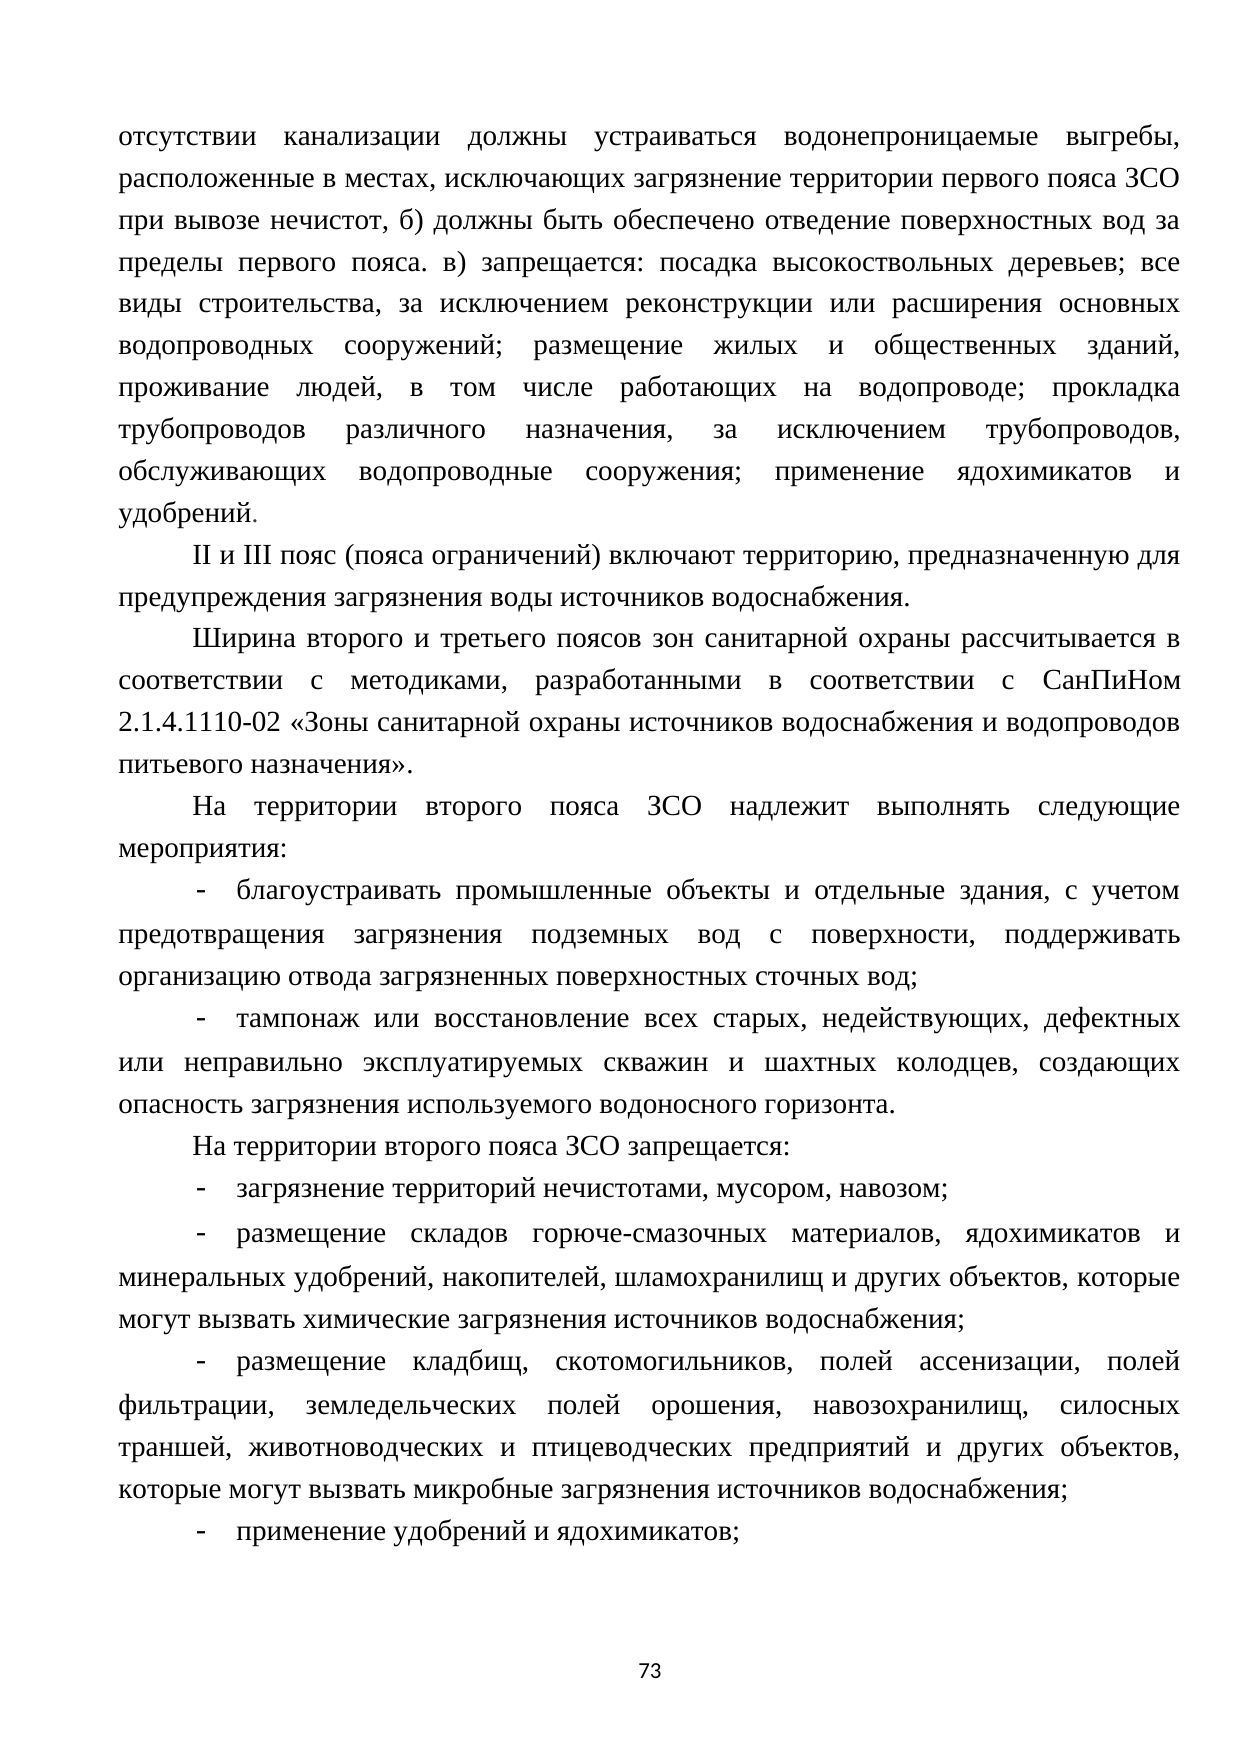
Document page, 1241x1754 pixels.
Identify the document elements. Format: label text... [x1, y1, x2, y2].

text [118, 118, 1181, 528]
list размещение складов горюче-смазочных материалов, ядохимикатов и минеральных удобрений, накопителей, шламохранилищ и других объектов, которые могут вызвать химические загрязнения источников водоснабжения; [118, 1215, 1181, 1335]
text II и III пояс (пояса ограничений) включают территорию, предназначенную для предупреждения загрязнения воды источников водоснабжения. [118, 537, 1181, 612]
list загрязнение территорий нечистотами, мусором, навозом; [118, 1170, 1181, 1206]
list применение удобрений и ядохимикатов; [118, 1513, 1181, 1549]
text На территории второго пояса ЗСО надлежит выполнять следующие мероприятия: [118, 788, 1181, 863]
list тампонаж или восстановление всех старых, недействующих, дефектных или неправильно эксплуатируемых скважин и шахтных колодцев, создающих опасность загрязнения используемого водоносного горизонта. [118, 1000, 1181, 1120]
list благоустраивать промышленные объекты и отдельные здания, с учетом предотвращения загрязнения подземных вод с поверхности, поддерживать организацию отвода загрязненных поверхностных сточных вод; [118, 872, 1181, 992]
text Ширина второго и третьего поясов зон санитарной охраны рассчитывается в соответствии с методиками, разработанными в соответствии с СанПиНом 2.1.4.1110-02 «Зоны санитарной охраны источников водоснабжения и водопроводов питьевого назначения». [118, 621, 1181, 780]
text На территории второго пояса ЗСО запрещается: [118, 1128, 1181, 1162]
list размещение кладбищ, скотомогильников, полей ассенизации, полей фильтрации, земледельческих полей орошения, навозохранилищ, силосных траншей, животноводческих и птицеводческих предприятий и других объектов, которые могут вызвать микробные загрязнения источников водоснабжения; [118, 1343, 1181, 1505]
